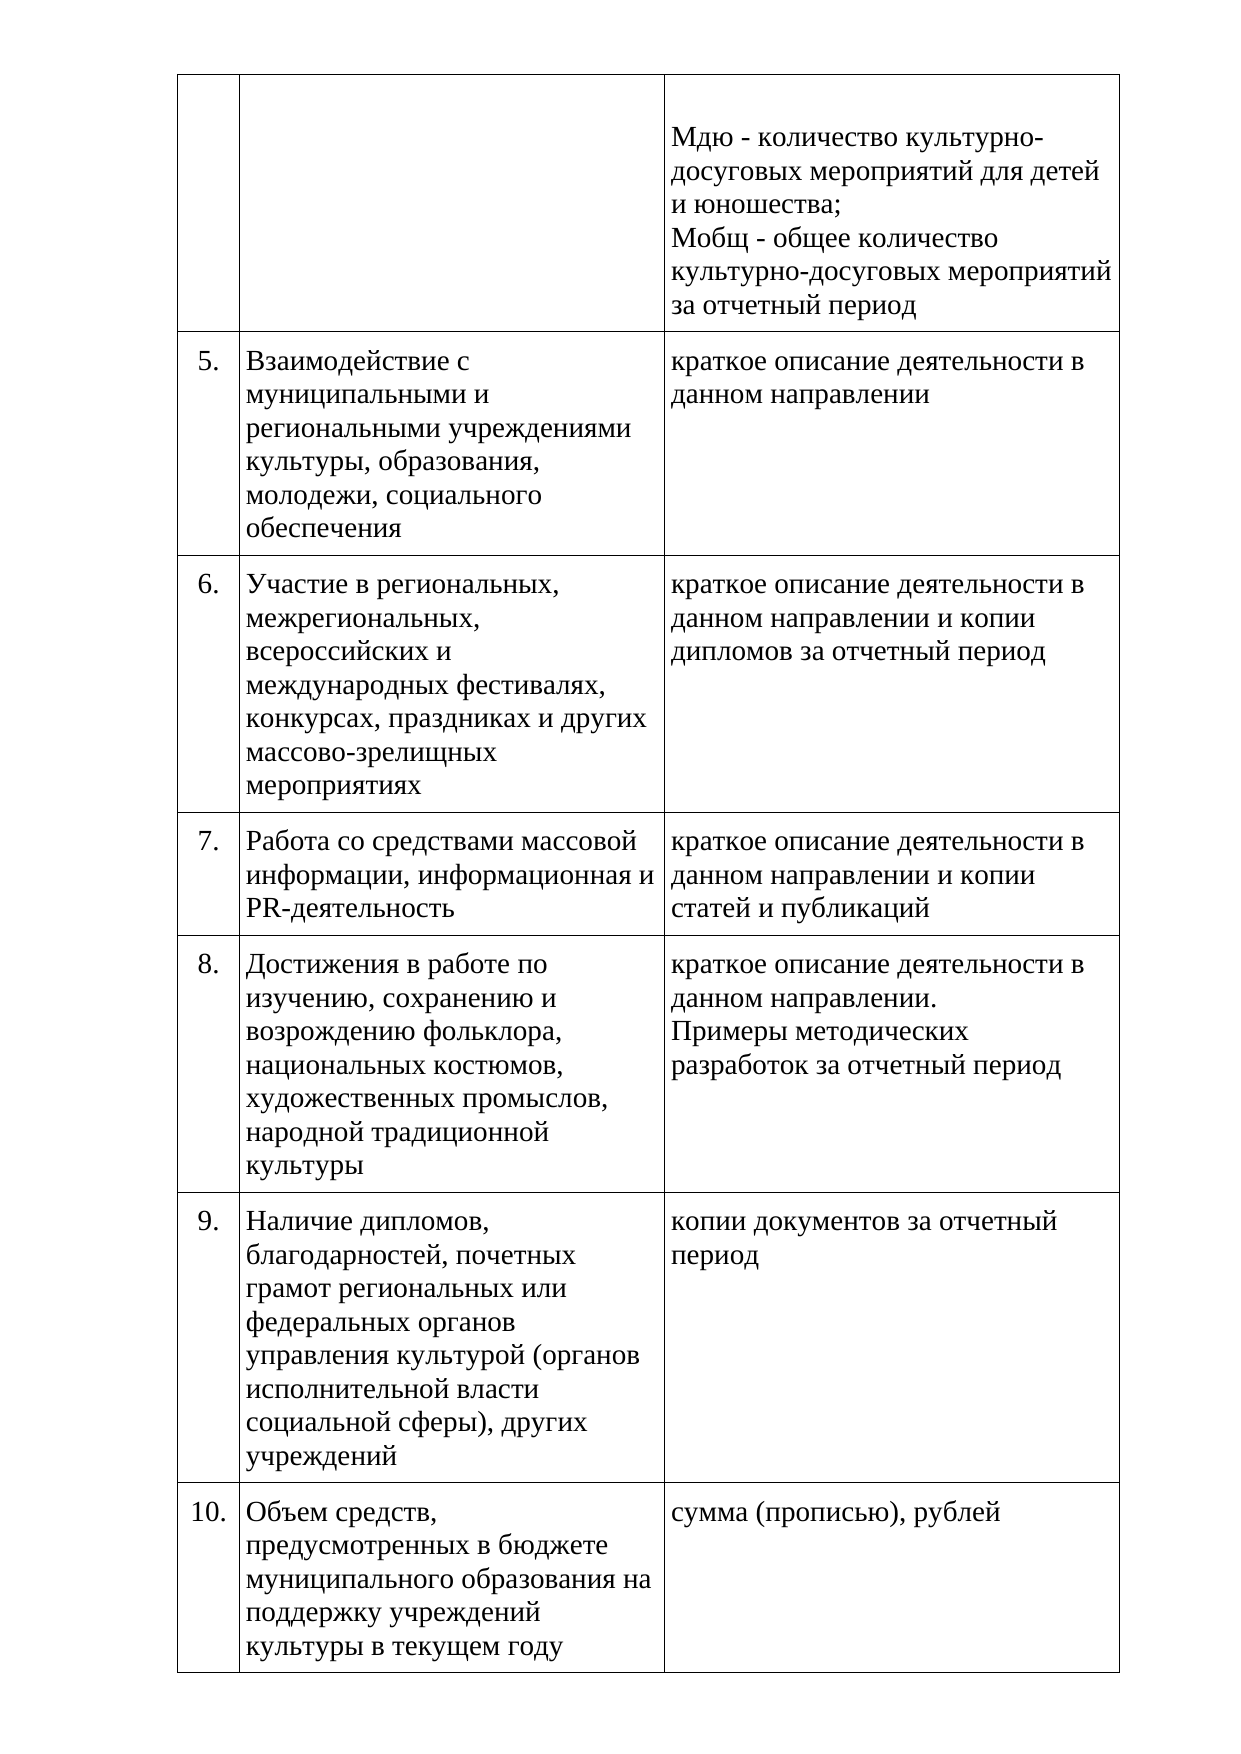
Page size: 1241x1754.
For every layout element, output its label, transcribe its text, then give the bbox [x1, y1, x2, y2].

table_cell Работа со средствами массовой информации, информационная и PR-деятельность [240, 813, 664, 934]
table_cell 10. [178, 1483, 239, 1672]
table_cell 5. [178, 332, 239, 554]
table_cell Достижения в работе по изучению, сохранению и возрождению фольклора, национальных костюмов, художественных промыслов, народной традиционной культуры [240, 936, 664, 1192]
table_cell Объем средств, предусмотренных в бюджете муниципального образования на поддержку учреждений культуры в текущем году [240, 1483, 664, 1672]
table_cell краткое описание деятельности в данном направлении [665, 332, 1119, 554]
table_cell краткое описание деятельности в данном направлении. Примеры методических разработок за отчетный период [665, 936, 1119, 1192]
table_cell сумма (прописью), рублей [665, 1483, 1119, 1672]
table_cell 7. [178, 813, 239, 934]
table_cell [240, 75, 664, 331]
table_cell Взаимодействие с муниципальными и региональными учреждениями культуры, образования, молодежи, социального обеспечения [240, 332, 664, 554]
table_cell 6. [178, 556, 239, 812]
table_cell Участие в региональных, межрегиональных, всероссийских и международных фестивалях, конкурсах, праздниках и других массово-зрелищных мероприятиях [240, 556, 664, 812]
table_cell 8. [178, 936, 239, 1192]
table_cell Наличие дипломов, благодарностей, почетных грамот региональных или федеральных органов управления культурой (органов исполнительной власти социальной сферы), других учреждений [240, 1193, 664, 1482]
table_cell копии документов за отчетный период [665, 1193, 1119, 1482]
table_cell краткое описание деятельности в данном направлении и копии дипломов за отчетный период [665, 556, 1119, 812]
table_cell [665, 75, 1119, 331]
table_cell краткое описание деятельности в данном направлении и копии статей и публикаций [665, 813, 1119, 934]
table_cell 9. [178, 1193, 239, 1482]
